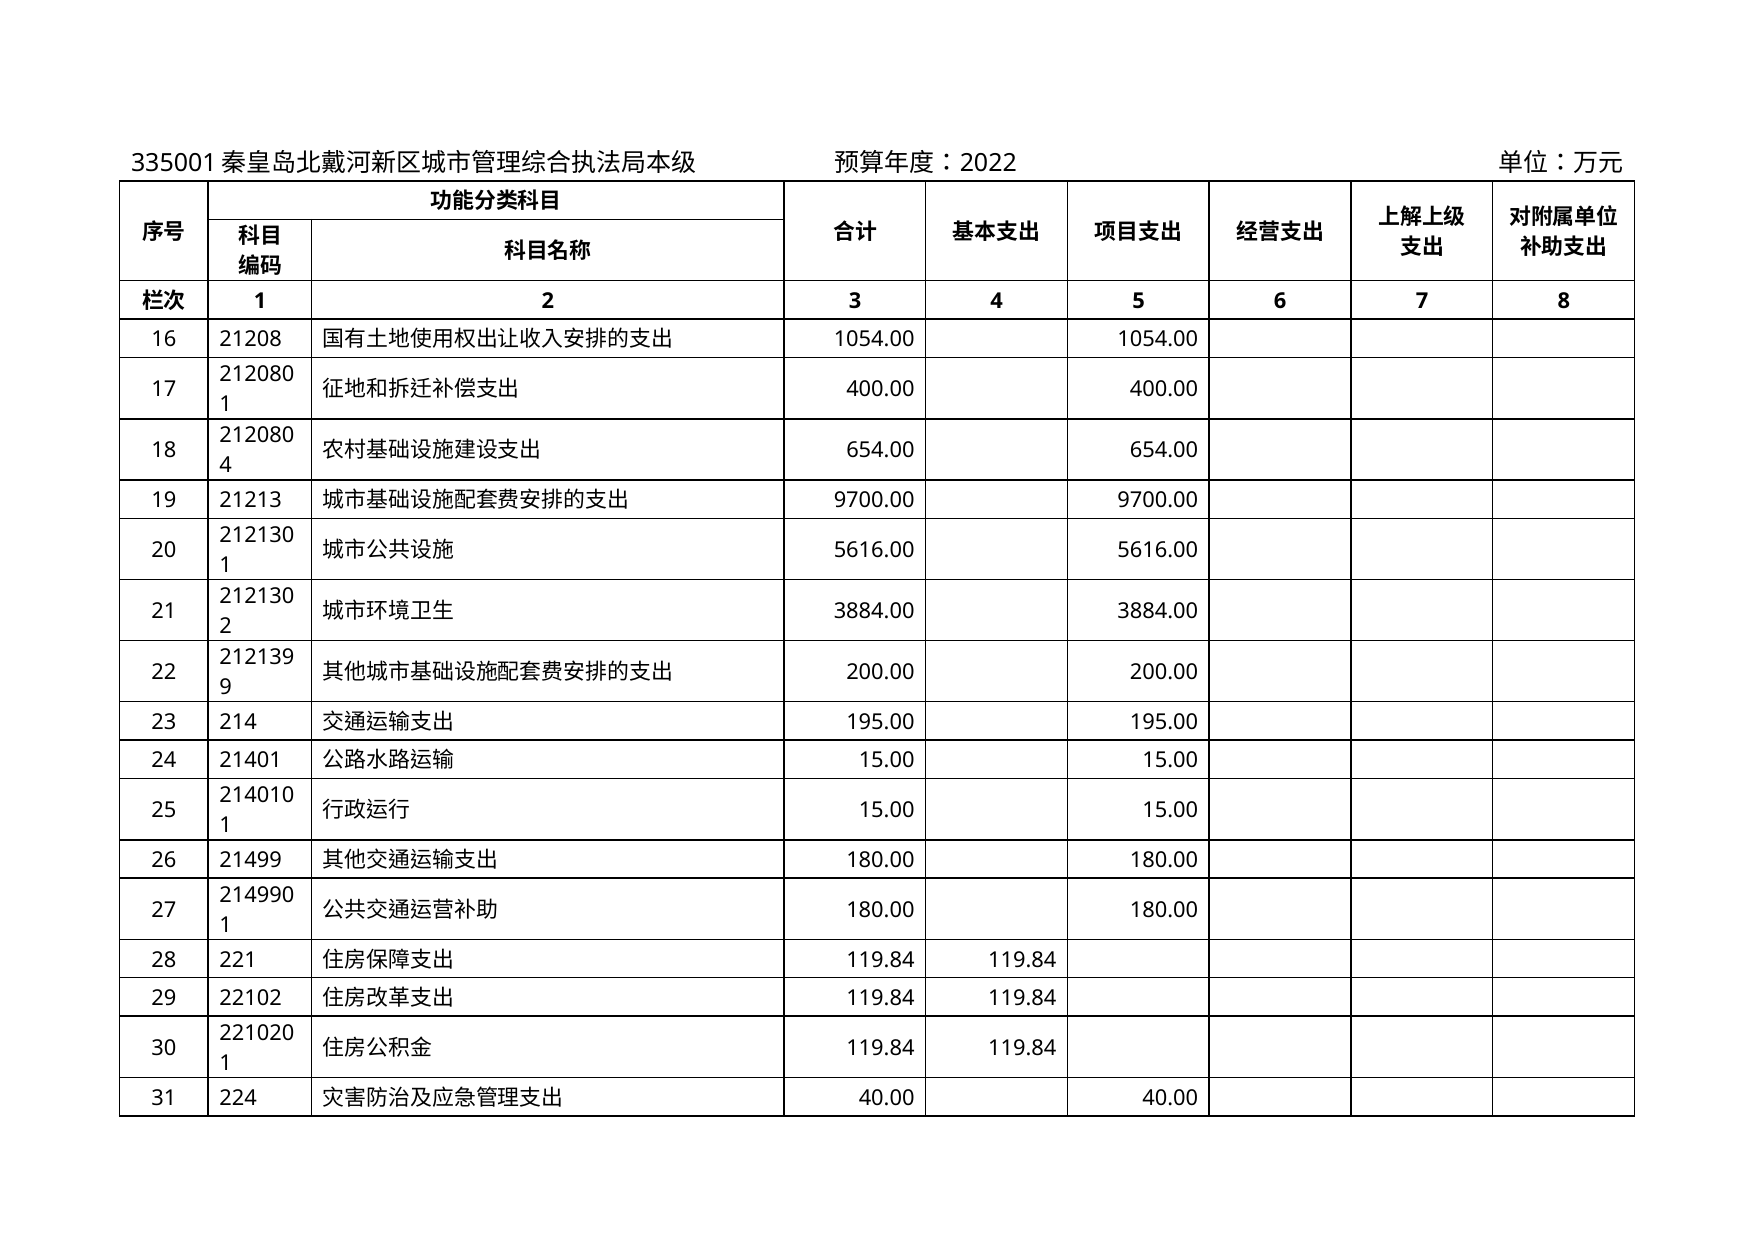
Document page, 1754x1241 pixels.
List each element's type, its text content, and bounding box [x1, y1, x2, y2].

table_cell [926, 1078, 1067, 1115]
table_cell 224 [209, 1078, 311, 1115]
table_cell 16 [120, 320, 207, 357]
table_cell 400.00 [1068, 358, 1208, 418]
table_cell 180.00 [1068, 879, 1208, 938]
table_cell 119.84 [785, 940, 925, 977]
table_cell 25 [120, 779, 207, 839]
table_cell [1352, 940, 1492, 977]
table_cell [926, 879, 1067, 938]
table_cell [1210, 1017, 1350, 1076]
table_cell 经营支出 [1210, 182, 1350, 280]
table_cell 20 [120, 519, 207, 578]
table_cell [926, 358, 1067, 418]
table_cell [1493, 1078, 1634, 1115]
table_cell [1352, 420, 1492, 479]
table_cell [1493, 580, 1634, 640]
table_cell [926, 841, 1067, 877]
table_cell 27 [120, 879, 207, 938]
table_cell 其他交通运输支出 [312, 841, 783, 877]
table_cell 2210201 [209, 1017, 311, 1076]
table_cell [1210, 741, 1350, 778]
table_cell [1210, 940, 1350, 977]
table_cell 1054.00 [1068, 320, 1208, 357]
table_cell 城市公共设施 [312, 519, 783, 578]
table_cell 654.00 [785, 420, 925, 479]
table_cell [926, 580, 1067, 640]
table_cell 城市环境卫生 [312, 580, 783, 640]
table_cell 2121301 [209, 519, 311, 578]
table_cell [926, 641, 1067, 701]
table_cell [926, 320, 1067, 357]
table_cell 其他城市基础设施配套费安排的支出 [312, 641, 783, 701]
table_cell 1 [209, 281, 311, 318]
table_cell 国有土地使用权出让收入安排的支出 [312, 320, 783, 357]
table_header 预算年度：2022 [785, 143, 1067, 180]
table_cell [1352, 879, 1492, 938]
table_cell 18 [120, 420, 207, 479]
table_cell [926, 702, 1067, 739]
table_cell [926, 420, 1067, 479]
table_cell 功能分类科目 [209, 182, 783, 219]
table_cell 科目 编码 [209, 220, 311, 280]
table_cell 9700.00 [1068, 481, 1208, 517]
table_cell 合计 [785, 182, 925, 280]
table_cell 5616.00 [785, 519, 925, 578]
table_cell [1210, 580, 1350, 640]
table_header 335001秦皇岛北戴河新区城市管理综合执法局本级 [120, 143, 783, 180]
table_cell [1210, 481, 1350, 517]
table_cell [1068, 978, 1208, 1015]
table_cell 24 [120, 741, 207, 778]
table_cell [1493, 779, 1634, 839]
table_cell [1493, 320, 1634, 357]
table_cell 2120801 [209, 358, 311, 418]
table_cell 119.84 [926, 940, 1067, 977]
table_cell 4 [926, 281, 1067, 318]
table_cell 654.00 [1068, 420, 1208, 479]
table_cell 住房保障支出 [312, 940, 783, 977]
table_cell 29 [120, 978, 207, 1015]
table_cell 21213 [209, 481, 311, 517]
table_cell [1493, 641, 1634, 701]
table_cell [926, 779, 1067, 839]
table_cell [1352, 702, 1492, 739]
table_cell 40.00 [1068, 1078, 1208, 1115]
table_cell [1210, 1078, 1350, 1115]
table_cell 基本支出 [926, 182, 1067, 280]
table_cell 2121399 [209, 641, 311, 701]
table_cell [1493, 741, 1634, 778]
table_cell [1352, 1017, 1492, 1076]
table_cell 40.00 [785, 1078, 925, 1115]
table_cell 5 [1068, 281, 1208, 318]
table_cell [1493, 978, 1634, 1015]
table_cell 农村基础设施建设支出 [312, 420, 783, 479]
table_cell 灾害防治及应急管理支出 [312, 1078, 783, 1115]
table_cell [1210, 702, 1350, 739]
table_cell [1493, 420, 1634, 479]
table_cell 21401 [209, 741, 311, 778]
table_cell [1210, 841, 1350, 877]
table_cell 项目支出 [1068, 182, 1208, 280]
table_cell [1493, 841, 1634, 877]
table_cell [1352, 1078, 1492, 1115]
table_cell [926, 741, 1067, 778]
table_cell 行政运行 [312, 779, 783, 839]
table_cell 21499 [209, 841, 311, 877]
table_cell 2140101 [209, 779, 311, 839]
table_cell [1493, 481, 1634, 517]
table_cell [1352, 580, 1492, 640]
table_cell [1210, 879, 1350, 938]
table_cell 6 [1210, 281, 1350, 318]
table_cell 31 [120, 1078, 207, 1115]
table_cell 119.84 [785, 978, 925, 1015]
table_cell 221 [209, 940, 311, 977]
table_cell 交通运输支出 [312, 702, 783, 739]
table_cell 城市基础设施配套费安排的支出 [312, 481, 783, 517]
table_header 单位：万元 [1068, 143, 1634, 180]
table_cell 119.84 [926, 1017, 1067, 1076]
table_cell 2120804 [209, 420, 311, 479]
table_cell 住房公积金 [312, 1017, 783, 1076]
table_cell [1493, 519, 1634, 578]
table_cell [1210, 320, 1350, 357]
table_cell 26 [120, 841, 207, 877]
table_cell [1493, 702, 1634, 739]
table_cell 公共交通运营补助 [312, 879, 783, 938]
table_cell [1352, 978, 1492, 1015]
table_cell 15.00 [785, 741, 925, 778]
table_cell 195.00 [785, 702, 925, 739]
table_cell [1068, 1017, 1208, 1076]
table_cell [926, 481, 1067, 517]
table_cell 2149901 [209, 879, 311, 938]
table_cell 15.00 [785, 779, 925, 839]
table_cell [1352, 741, 1492, 778]
table_cell [1210, 641, 1350, 701]
table_cell [1210, 519, 1350, 578]
table_cell [1352, 779, 1492, 839]
table_cell 3884.00 [1068, 580, 1208, 640]
table_cell 21 [120, 580, 207, 640]
table_cell [1210, 978, 1350, 1015]
table_cell [1210, 779, 1350, 839]
table_cell 栏次 [120, 281, 207, 318]
table_cell 3884.00 [785, 580, 925, 640]
table_cell 3 [785, 281, 925, 318]
table_cell [1210, 420, 1350, 479]
table_cell 征地和拆迁补偿支出 [312, 358, 783, 418]
table_cell 400.00 [785, 358, 925, 418]
table_cell 对附属单位补助支出 [1493, 182, 1634, 280]
table_cell 214 [209, 702, 311, 739]
table_cell 公路水路运输 [312, 741, 783, 778]
table_cell [1493, 1017, 1634, 1076]
table_cell 8 [1493, 281, 1634, 318]
table_cell 2 [312, 281, 783, 318]
table_cell 28 [120, 940, 207, 977]
table_cell [1352, 481, 1492, 517]
table_cell 180.00 [785, 841, 925, 877]
table_cell [1493, 940, 1634, 977]
table_cell 15.00 [1068, 779, 1208, 839]
table_cell 23 [120, 702, 207, 739]
table_cell [926, 519, 1067, 578]
table_cell 15.00 [1068, 741, 1208, 778]
table_cell 22102 [209, 978, 311, 1015]
table_cell 2121302 [209, 580, 311, 640]
table_cell 7 [1352, 281, 1492, 318]
table_cell 22 [120, 641, 207, 701]
table_cell [1068, 940, 1208, 977]
table_cell [1352, 358, 1492, 418]
table_cell [1352, 641, 1492, 701]
table_cell 19 [120, 481, 207, 517]
table_cell 5616.00 [1068, 519, 1208, 578]
table_cell [1210, 358, 1350, 418]
table_cell [1493, 358, 1634, 418]
table_cell 序号 [120, 182, 207, 280]
table_cell 200.00 [785, 641, 925, 701]
table_cell [1493, 879, 1634, 938]
table_cell 119.84 [926, 978, 1067, 1015]
table_cell 180.00 [1068, 841, 1208, 877]
table_cell 180.00 [785, 879, 925, 938]
table_cell 1054.00 [785, 320, 925, 357]
table_cell 17 [120, 358, 207, 418]
table_cell [1352, 320, 1492, 357]
table_cell 195.00 [1068, 702, 1208, 739]
table_cell [1352, 519, 1492, 578]
table_cell 科目名称 [312, 220, 783, 280]
table_cell 上解上级 支出 [1352, 182, 1492, 280]
table_cell [1352, 841, 1492, 877]
table_cell 21208 [209, 320, 311, 357]
table_cell 住房改革支出 [312, 978, 783, 1015]
table_cell 30 [120, 1017, 207, 1076]
table_cell 200.00 [1068, 641, 1208, 701]
table_cell 9700.00 [785, 481, 925, 517]
table_cell 119.84 [785, 1017, 925, 1076]
